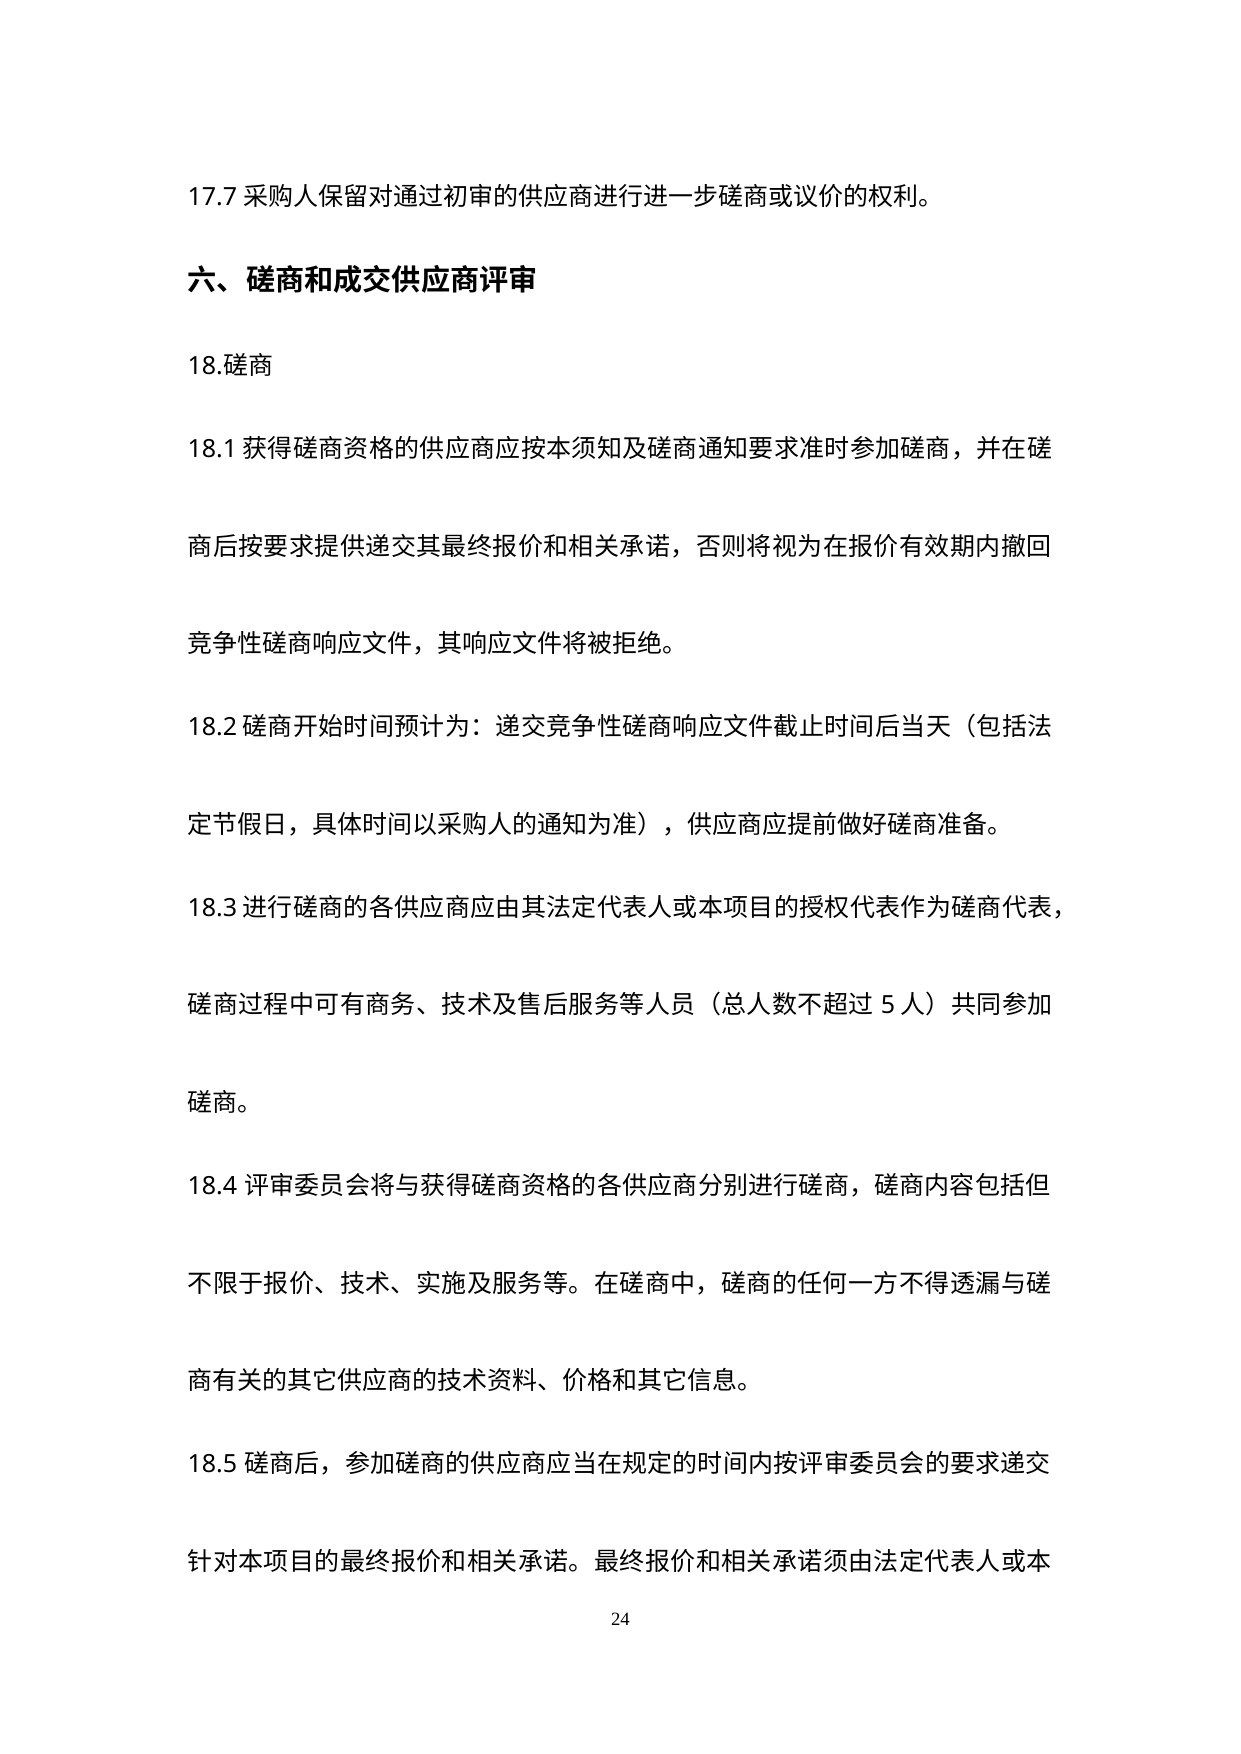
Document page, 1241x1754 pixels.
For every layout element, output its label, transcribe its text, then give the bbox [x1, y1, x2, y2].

text 18.3进行磋商的各供应商应由其法定代表人或本项目的授权代表作为磋商代表，磋商过程中可有商务、技术及售后服务等人员（总人数不超过5人）共同参加磋商。 [187, 873, 1053, 1133]
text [187, 1429, 1053, 1592]
text 六、磋商和成交供应商评审 [187, 245, 1053, 310]
text 18.1获得磋商资格的供应商应按本须知及磋商通知要求准时参加磋商，并在磋商后按要求提供递交其最终报价和相关承诺，否则将视为在报价有效期内撤回竞争性磋商响应文件，其响应文件将被拒绝。 [187, 414, 1053, 674]
text 18.4 评审委员会将与获得磋商资格的各供应商分别进行磋商，磋商内容包括但不限于报价、技术、实施及服务等。在磋商中，磋商的任何一方不得透漏与磋商有关的其它供应商的技术资料、价格和其它信息。 [187, 1151, 1053, 1411]
text 18.磋商 [187, 331, 1053, 396]
text 18.2磋商开始时间预计为：递交竞争性磋商响应文件截止时间后当天（包括法定节假日，具体时间以采购人的通知为准），供应商应提前做好磋商准备。 [187, 692, 1053, 855]
text 17.7 采购人保留对通过初审的供应商进行进一步磋商或议价的权利。 [187, 162, 1053, 227]
